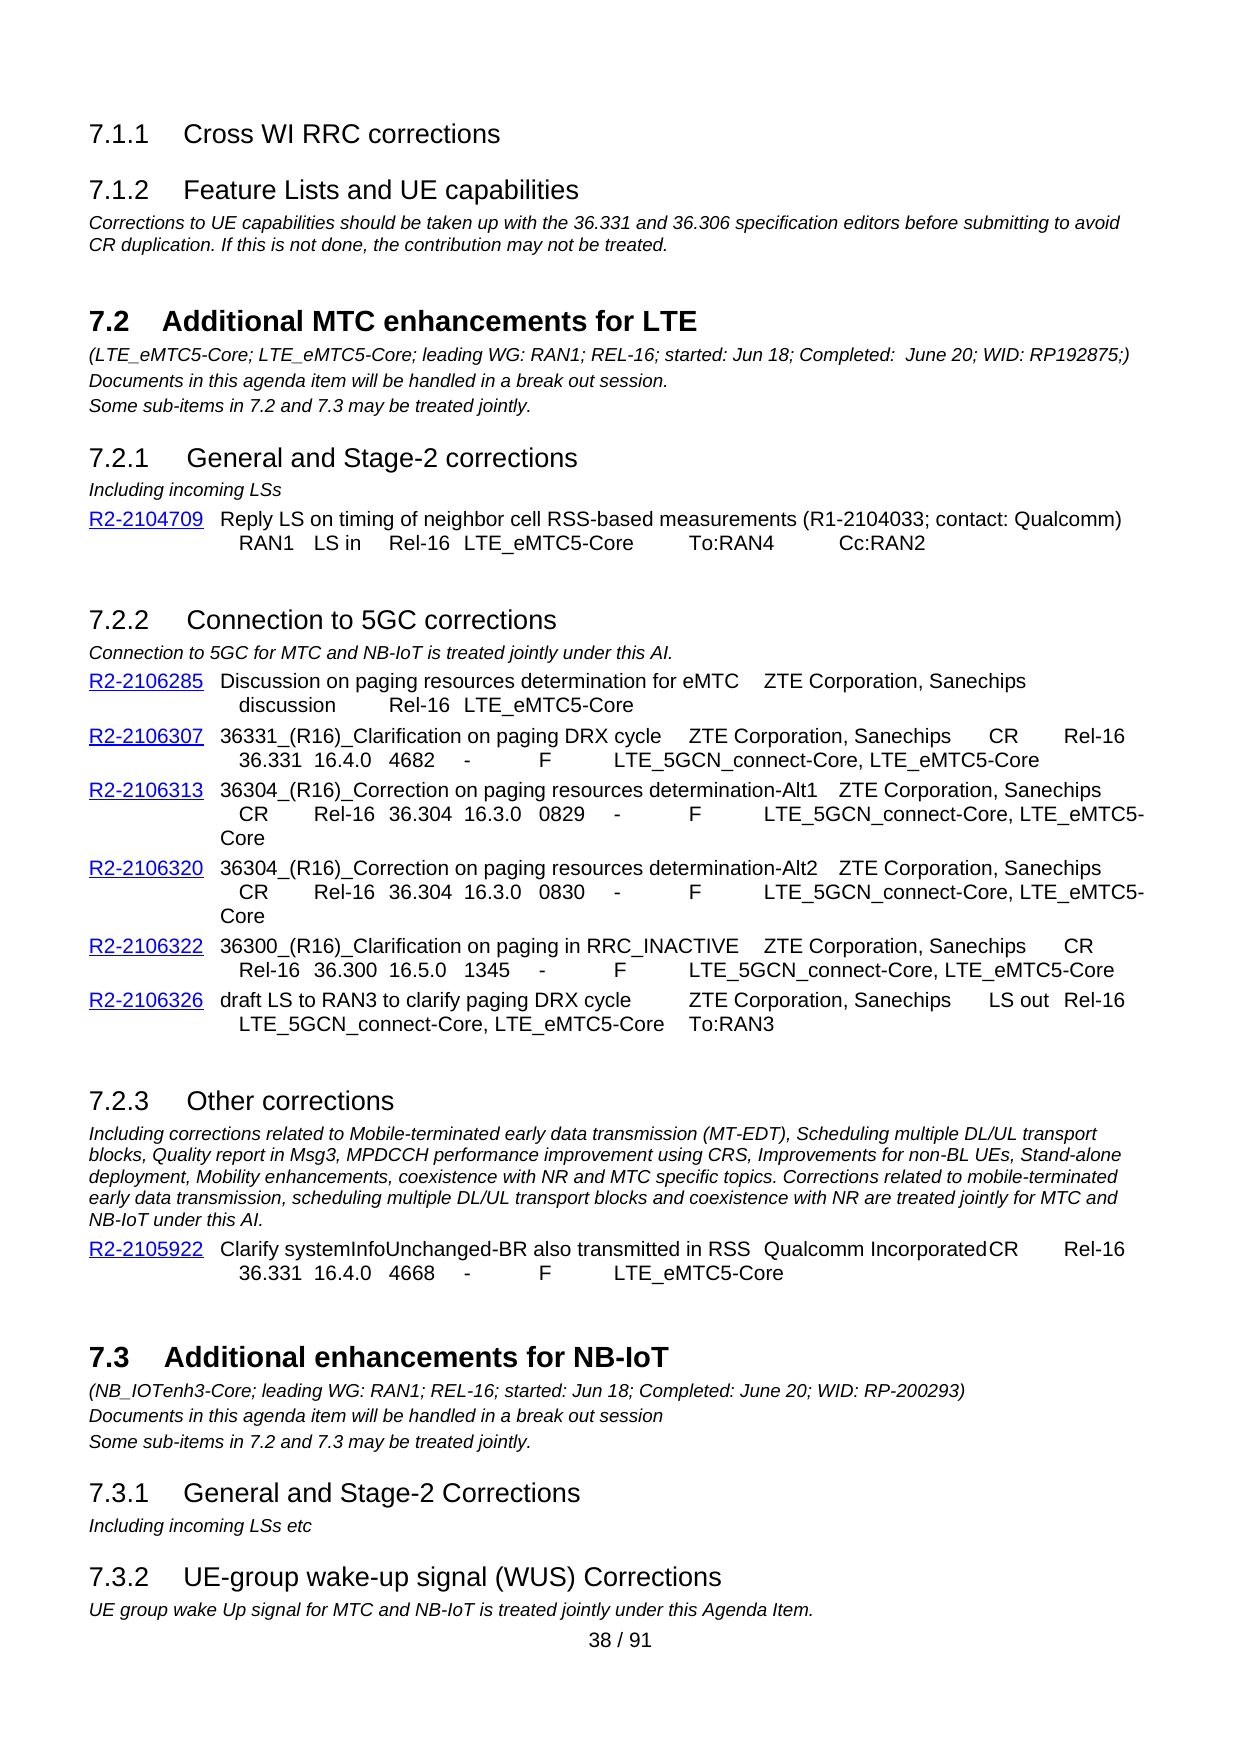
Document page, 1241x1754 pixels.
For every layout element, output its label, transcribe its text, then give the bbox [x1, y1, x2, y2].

title R2-2106322 36300_(R16)_Clarification on paging in RRC_INACTIVE ZTE Corporation, Sanechips CR Rel-16 36.300 16.5.0 1345 - F LTE_5GCN_connect-Core, LTE_eMTC5-Core [89, 934, 1152, 982]
text UE group wake Up signal for MTC and NB-IoT is treated jointly under this Agenda Item. [89, 1599, 1152, 1621]
text Some sub-items in 7.2 and 7.3 may be treated jointly. [89, 1431, 1152, 1452]
title R2-2106285 Discussion on paging resources determination for eMTC ZTE Corporation, Sanechips discussion Rel-16 LTE_eMTC5-Core [89, 669, 1152, 717]
text Some sub-items in 7.2 and 7.3 may be treated jointly. [89, 395, 1152, 417]
title R2-2106320 36304_(R16)_Correction on paging resources determination-Alt2 ZTE Corporation, Sanechips CR Rel-16 36.304 16.3.0 0830 - F LTE_5GCN_connect-Core, LTE_eMTC5-Core [89, 856, 1152, 928]
text Documents in this agenda item will be handled in a break out session. [89, 369, 1152, 391]
subtitle 7.1.2 Feature Lists and UE capabilities [89, 174, 1152, 206]
text Including incoming LSs etc [89, 1515, 1152, 1536]
subtitle 7.2.2 Connection to 5GC corrections [89, 604, 1152, 635]
text Documents in this agenda item will be handled in a break out session [89, 1405, 1152, 1427]
title R2-2106313 36304_(R16)_Correction on paging resources determination-Alt1 ZTE Corporation, Sanechips CR Rel-16 36.304 16.3.0 0829 - F LTE_5GCN_connect-Core, LTE_eMTC5-Core [89, 778, 1152, 849]
text (NB_IOTenh3-Core; leading WG: RAN1; REL-16; started: Jun 18; Completed: June 20; WID: RP-200293) [89, 1379, 1152, 1401]
title R2-2106326 draft LS to RAN3 to clarify paging DRX cycle ZTE Corporation, Sanechips LS out Rel-16 LTE_5GCN_connect-Core, LTE_eMTC5-Core To:RAN3 [89, 988, 1152, 1036]
subtitle 7.2.3 Other corrections [89, 1085, 1152, 1116]
subtitle 7.2 Additional MTC enhancements for LTE [89, 304, 1152, 337]
title R2-2106307 36331_(R16)_Clarification on paging DRX cycle ZTE Corporation, Sanechips CR Rel-16 36.331 16.4.0 4682 - F LTE_5GCN_connect-Core, LTE_eMTC5-Core [89, 723, 1152, 771]
text Corrections to UE capabilities should be taken up with the 36.331 and 36.306 specification editors before submitting to avoid CR duplication. If this is not done, the contribution may not be treated. [89, 212, 1152, 255]
text Including corrections related to Mobile-terminated early data transmission (MT-EDT), Scheduling multiple DL/UL transport blocks, Quality report in Msg3, MPDCCH performance improvement using CRS, Improvements for non-BL UEs, Stand-alone deployment, Mobility enhancements, coexistence with NR and MTC specific topics. Corrections related to mobile-terminated early data transmission, scheduling multiple DL/UL transport blocks and coexistence with NR are treated jointly for MTC and NB-IoT under this AI. [89, 1122, 1152, 1230]
text Connection to 5GC for MTC and NB-IoT is treated jointly under this AI. [89, 641, 1152, 663]
subtitle 7.3.1 General and Stage-2 Corrections [89, 1477, 1152, 1509]
text (LTE_eMTC5-Core; LTE_eMTC5-Core; leading WG: RAN1; REL-16; started: Jun 18; Completed: June 20; WID: RP192875;) [89, 344, 1152, 365]
text Including incoming LSs [89, 479, 1152, 501]
subtitle 7.2.1 General and Stage-2 corrections [89, 442, 1152, 473]
subtitle 7.3.2 UE-group wake-up signal (WUS) Corrections [89, 1561, 1152, 1593]
title R2-2104709 Reply LS on timing of neighbor cell RSS-based measurements (R1-2104033; contact: Qualcomm) RAN1 LS in Rel-16 LTE_eMTC5-Core To:RAN4 Cc:RAN2 [89, 507, 1152, 555]
title R2-2105922 Clarify systemInfoUnchanged-BR also transmitted in RSS Qualcomm Incorporated CR Rel-16 36.331 16.4.0 4668 - F LTE_eMTC5-Core [89, 1236, 1152, 1284]
subtitle 7.3 Additional enhancements for NB-IoT [89, 1339, 1152, 1373]
subtitle 7.1.1 Cross WI RRC corrections [89, 118, 1152, 149]
